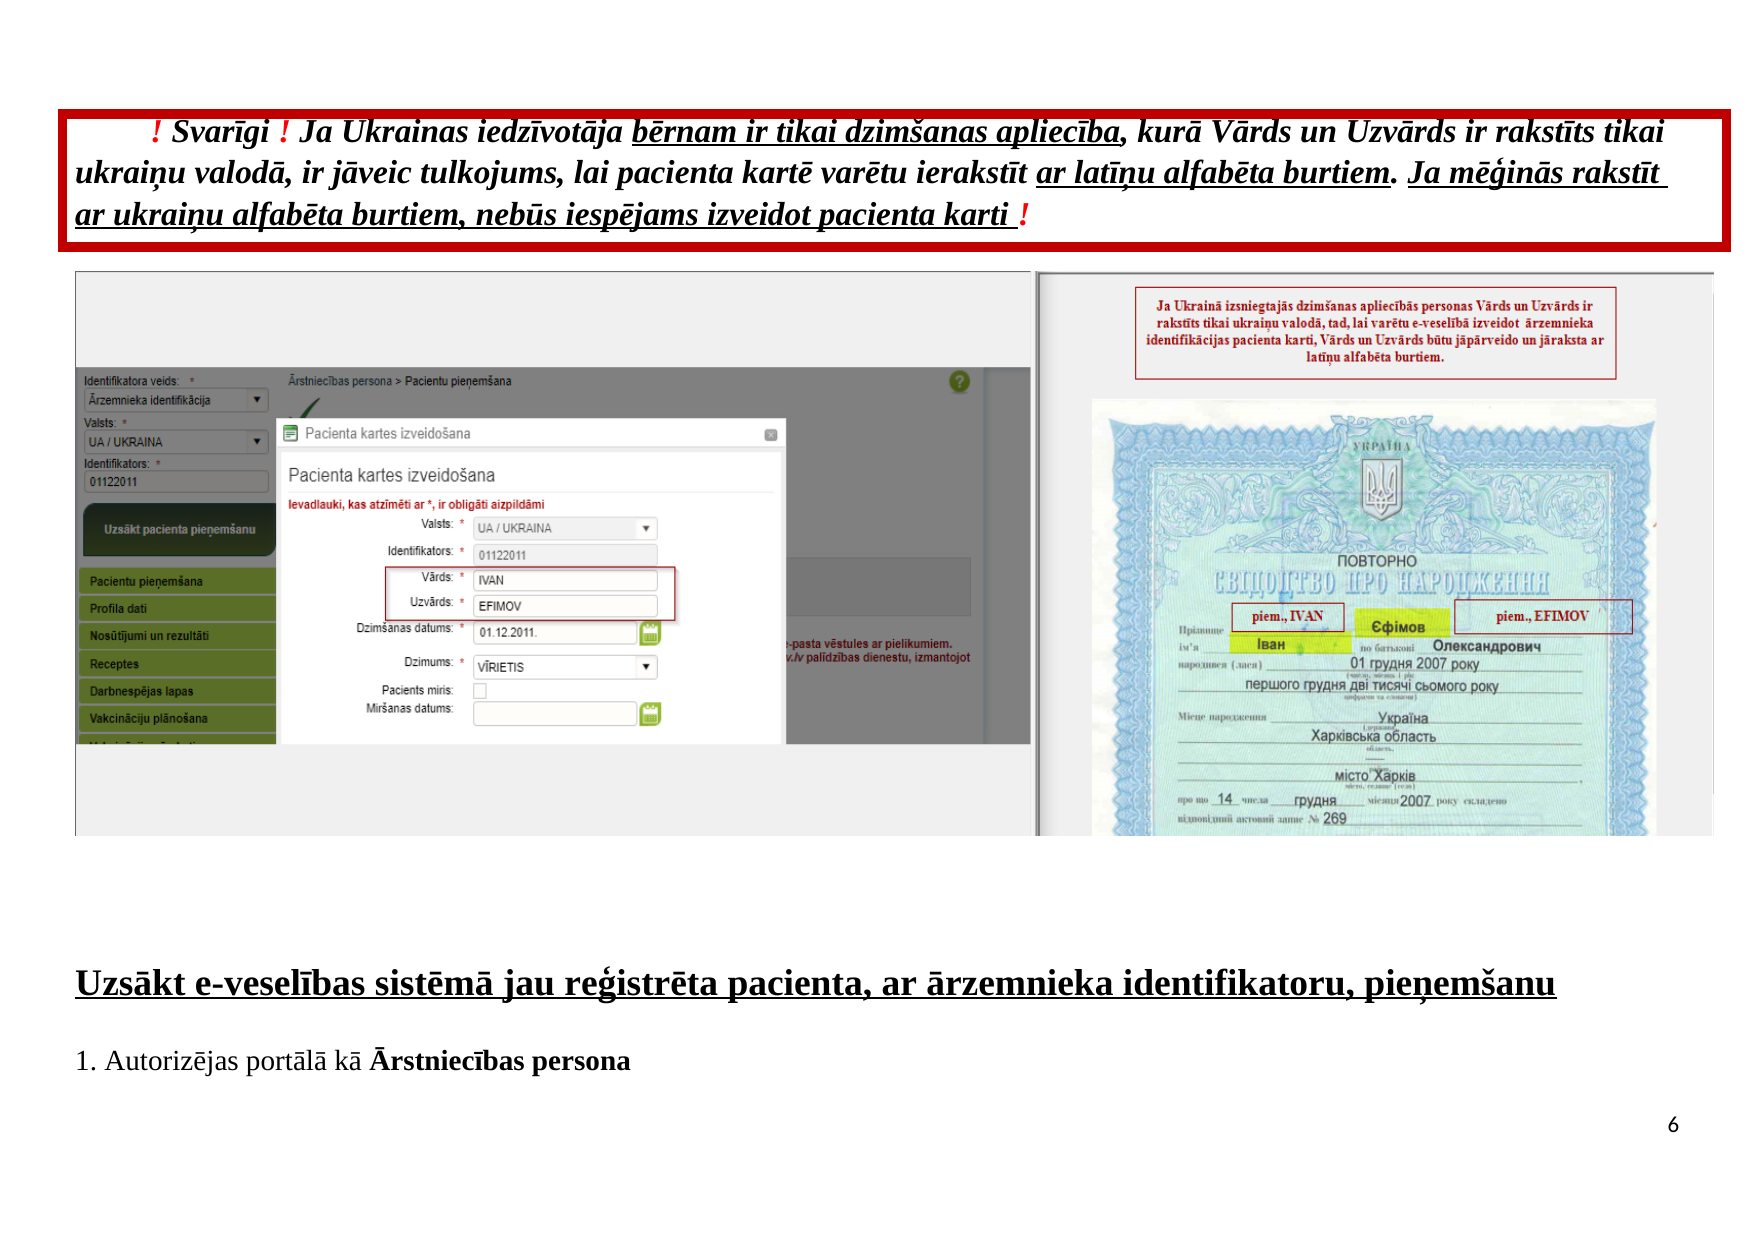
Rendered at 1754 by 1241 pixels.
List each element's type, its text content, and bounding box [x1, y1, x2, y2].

text Uzsākt e-veselības sistēmā jau reģistrēta pacienta, ar ārzemnieka identifikatoru, pieņemšanu [75, 960, 1679, 1003]
text 1. Autorizējas portālā kā Ārstniecības persona [75, 1043, 1679, 1076]
text ! Svarīgi ! Ja Ukrainas iedzīvotāja bērnam ir tikai dzimšanas apliecība, kurā Vārds un Uzvārds ir rakstīts tikai ukraiņu valodā, ir jāveic tulkojums, lai pacienta kartē varētu ierakstīt ar latīņu alfabēta burtiem. Ja mēģinās rakstīt ar ukraiņu alfabēta burtiem, nebūs iespējams izveidot pacienta karti ! [75, 119, 1679, 232]
picture [75, 271, 1714, 836]
